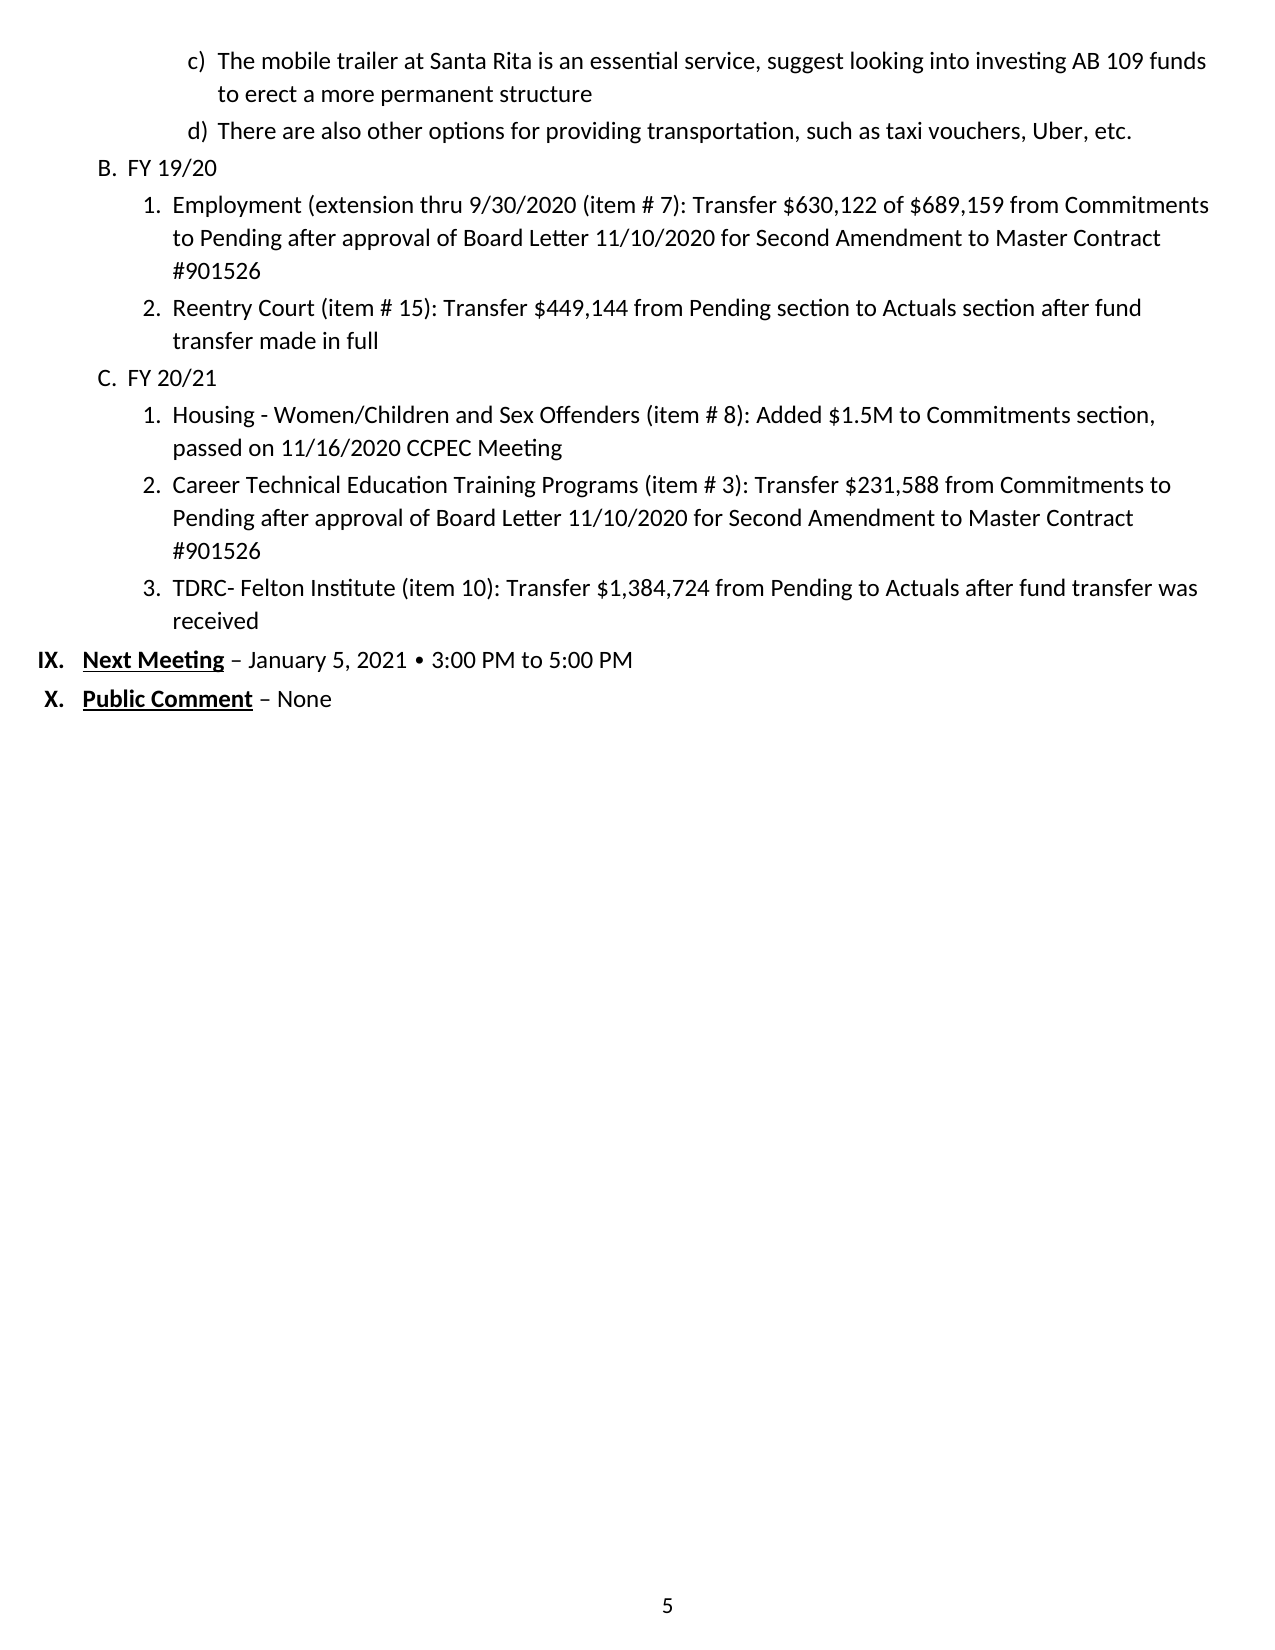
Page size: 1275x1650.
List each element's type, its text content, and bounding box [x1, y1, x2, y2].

text FY 20/21 [97, 362, 1215, 393]
text Public Comment – None [64, 683, 1215, 713]
list There are also other options for providing transportation, such as taxi vouchers, Uber, etc. [187, 115, 1215, 146]
text Next Meeting – January 5, 2021 ∙ 3:00 PM to 5:00 PM [64, 642, 1215, 676]
list Career Technical Education Training Programs (item # 3): Transfer $231,588 from Commitments to Pending after approval of Board Letter 11/10/2020 for Second Amendment to Master Contract #901526 [142, 469, 1215, 566]
list Employment (extension thru 9/30/2020 (item # 7): Transfer $630,122 of $689,159 from Commitments to Pending after approval of Board Letter 11/10/2020 for Second Amendment to Master Contract #901526 [142, 189, 1215, 286]
list Housing - Women/Children and Sex Offenders (item # 8): Added $1.5M to Commitments section, passed on 11/16/2020 CCPEC Meeting [142, 399, 1215, 463]
list TDRC- Felton Institute (item 10): Transfer $1,384,724 from Pending to Actuals after fund transfer was received [142, 572, 1215, 636]
list The mobile trailer at Santa Rita is an essential service, suggest looking into investing AB 109 funds to erect a more permanent structure [187, 45, 1215, 108]
list Reentry Court (item # 15): Transfer $449,144 from Pending section to Actuals section after fund transfer made in full [142, 292, 1215, 356]
text FY 19/20 [97, 152, 1215, 183]
